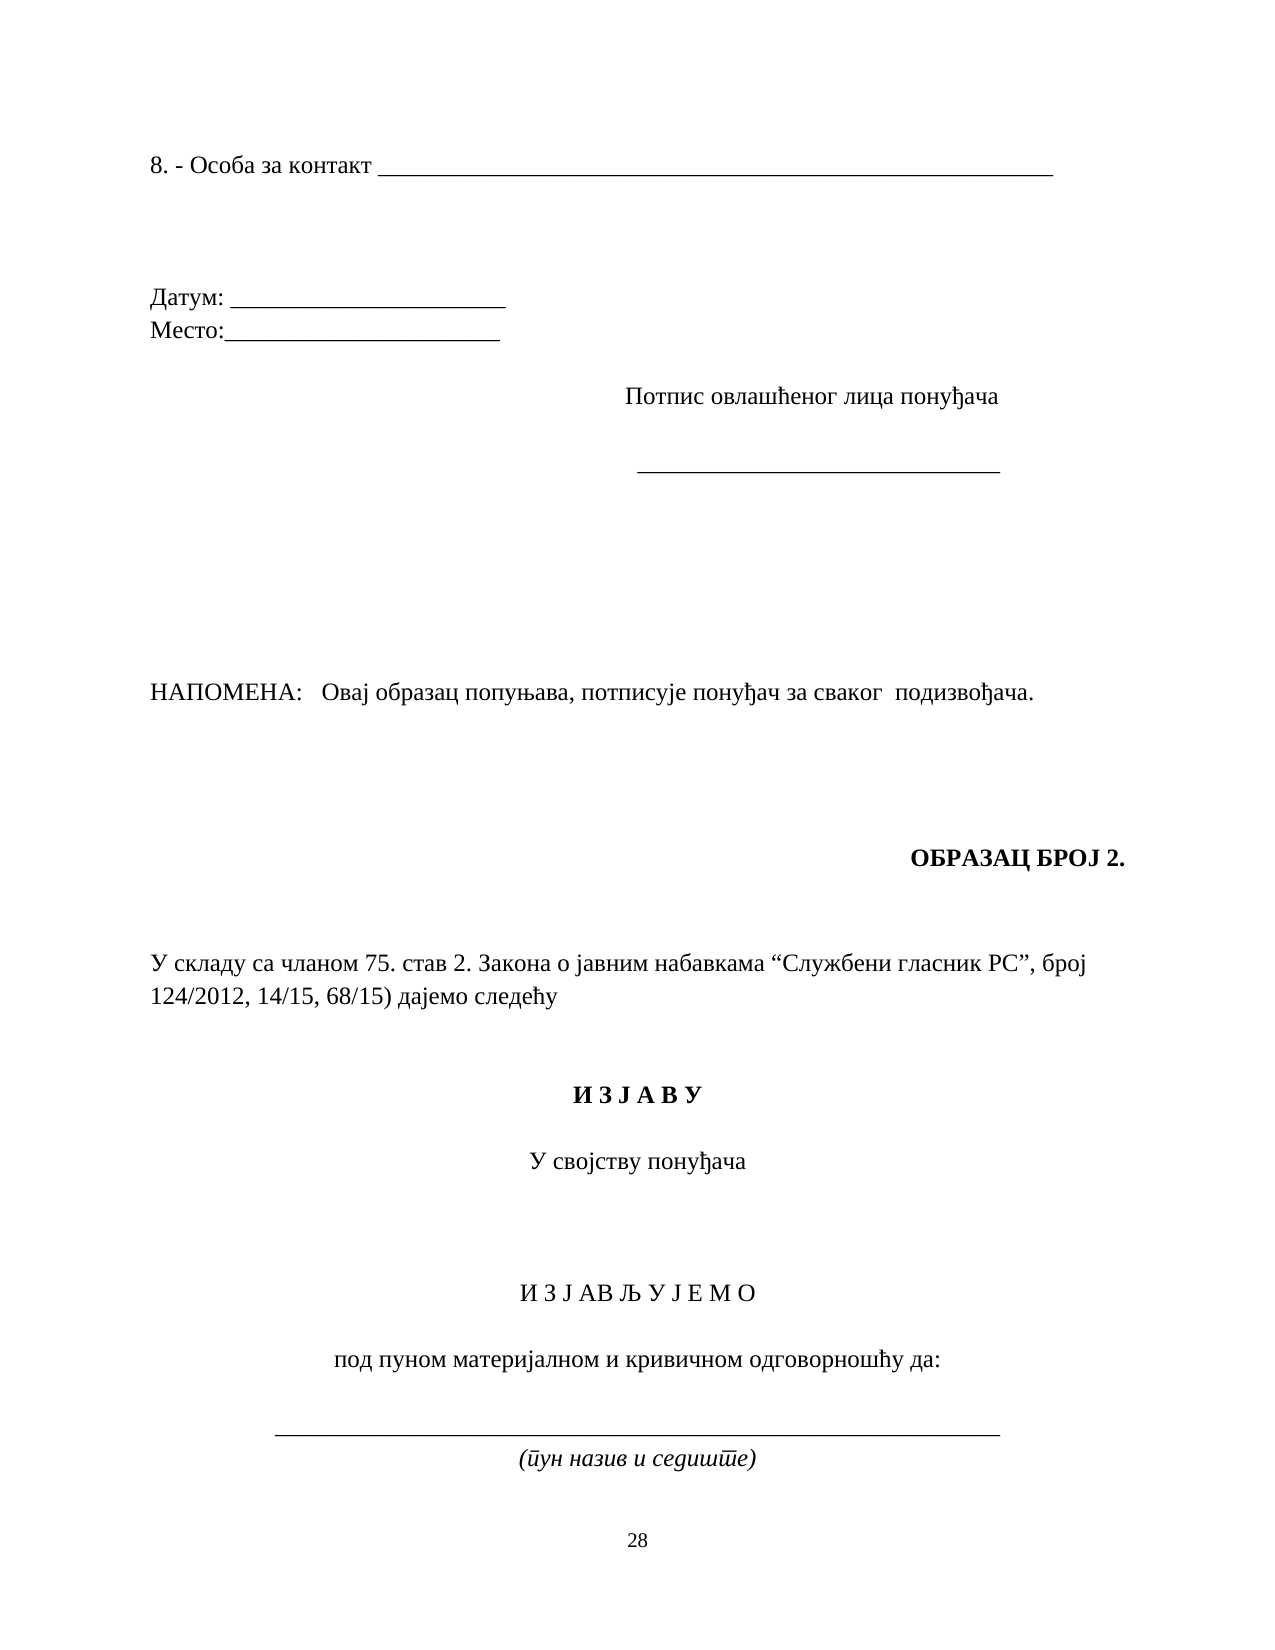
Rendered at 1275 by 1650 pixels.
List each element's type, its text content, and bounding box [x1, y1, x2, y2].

text И З Ј АВ Љ У Ј Е М О [150, 1278, 1125, 1307]
text Датум: ______________________ [150, 282, 1125, 311]
text У складу са чланом 75. став 2. Закона о јавним набавкама “Службени гласник РС”, број 124/2012, 14/15, 68/15) дајемо следећу [150, 948, 1125, 1010]
text _____________________________ [150, 447, 1125, 476]
text У својству понуђача [150, 1146, 1125, 1175]
text под пуном материјалном и кривичном одговорношћу да: [150, 1344, 1125, 1373]
text Потпис овлашћеног лица понуђача [150, 381, 1125, 410]
text НАПОМЕНА: Овај образац попуњава, потписује понуђач за сваког подизвођача. [150, 677, 1125, 706]
text (пун назив и седиште) [150, 1443, 1125, 1472]
text ОБРАЗАЦ БРОЈ 2. [150, 843, 1125, 871]
text И З Ј А В У [150, 1080, 1125, 1109]
text __________________________________________________________ [150, 1410, 1125, 1439]
text 8. - Особа за контакт ______________________________________________________ [150, 150, 1125, 179]
text Место:______________________ [150, 315, 1125, 344]
